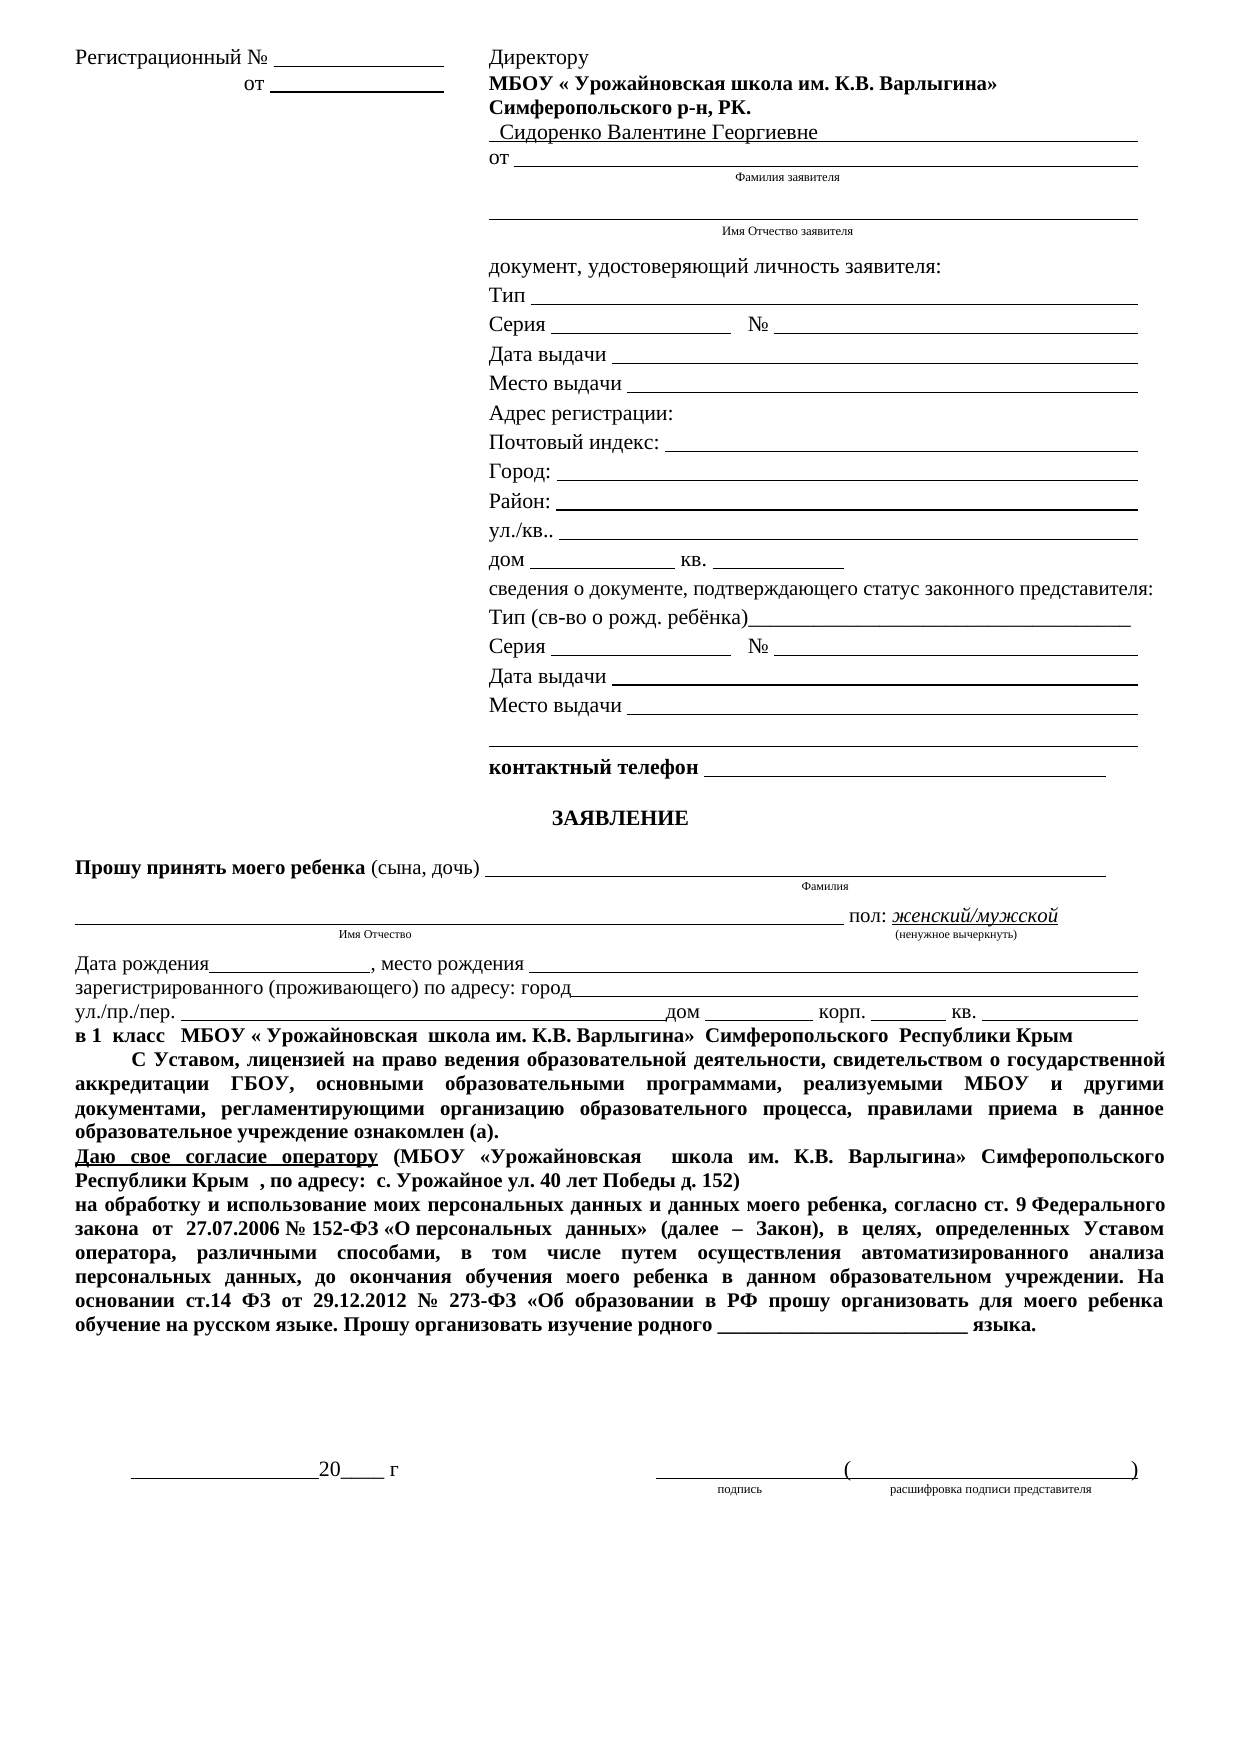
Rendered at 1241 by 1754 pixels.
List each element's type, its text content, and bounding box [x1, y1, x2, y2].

text Район: [488, 488, 1165, 513]
text Серия № [488, 633, 1165, 658]
text Сидоренко Валентине Георгиевне [488, 119, 1165, 144]
text Дата рождения , место рождения зарегистрированного (проживающего) по адресу: город [75, 951, 1165, 999]
text Имя Отчество заявителя [488, 223, 1165, 248]
text от МБОУ « Урожайновская школа им. К.В. Варлыгина» Симферопольского р-н, РК. [75, 69, 1189, 119]
text дом кв. [488, 546, 1165, 572]
text Тип (св-во о рожд. ребёнка)___________________________________ [488, 604, 1165, 629]
text 20____ г ( ) [75, 1456, 1165, 1482]
text Дата выдачи [488, 663, 1165, 688]
text документ, удостоверяющий личность заявителя: [488, 253, 1165, 278]
text Почтовый индекс: [488, 429, 1165, 454]
text от [488, 144, 1165, 169]
text Фамилия [75, 879, 1165, 903]
text Даю свое согласие оператору (МБОУ «Урожайновская школа им. К.В. Варлыгина» Симферопольского Республики Крым , по адресу: с. Урожайное ул. 40 лет Победы д. 152) [75, 1143, 1165, 1192]
text Фамилия заявителя [488, 169, 1165, 194]
text пол: женский/мужской [75, 903, 1165, 927]
text Тип [488, 282, 1165, 307]
text Серия № [488, 311, 1165, 337]
text на обработку и использование моих персональных данных и данных моего ребенка, согласно ст. 9 Федерального закона от 27.07.2006 № 152-ФЗ «О персональных данных» (далее – Закон), в целях, определенных Уставом оператора, различными способами, в том числе путем осуществления автоматизированного анализа персональных данных, до окончания обучения моего ребенка в данном образовательном учреждении. На основании ст.14 ФЗ от 29.12.2012 № 273-ФЗ «Об образовании в РФ прошу организовать для моего ребенка обучение на русском языке. Прошу организовать изучение родного ________________________ языка. [75, 1192, 1165, 1336]
text подпись расшифровка подписи представителя [75, 1482, 1165, 1507]
text ЗАЯВЛЕНИЕ [75, 804, 1165, 830]
text Адрес регистрации: [488, 399, 1165, 425]
text Место выдачи [488, 370, 1165, 395]
text Место выдачи [488, 692, 1165, 717]
text Прошу принять моего ребенка (сына, дочь) [75, 855, 1165, 879]
text ул./пр./пер. дом корп. кв. [75, 999, 1165, 1023]
text ул./кв.. [488, 517, 1165, 542]
text Город: [488, 458, 1165, 483]
text сведения о документе, подтверждающего статус законного представителя: [488, 576, 1189, 600]
text контактный телефон [488, 754, 1165, 779]
text в 1 класс МБОУ « Урожайновская школа им. К.В. Варлыгина» Симферопольского Республики Крым [75, 1023, 1165, 1047]
text Имя Отчество (ненужное вычеркнуть) [75, 927, 1165, 951]
text С Уставом, лицензией на право ведения образовательной деятельности, свидетельством о государственной аккредитации ГБОУ, основными образовательными программами, реализуемыми МБОУ и другими документами, регламентирующими организацию образовательного процесса, правилами приема в данное образовательное учреждение ознакомлен (а). [75, 1047, 1165, 1143]
text Регистрационный № Директору [75, 44, 1165, 69]
text Дата выдачи [488, 341, 1165, 366]
